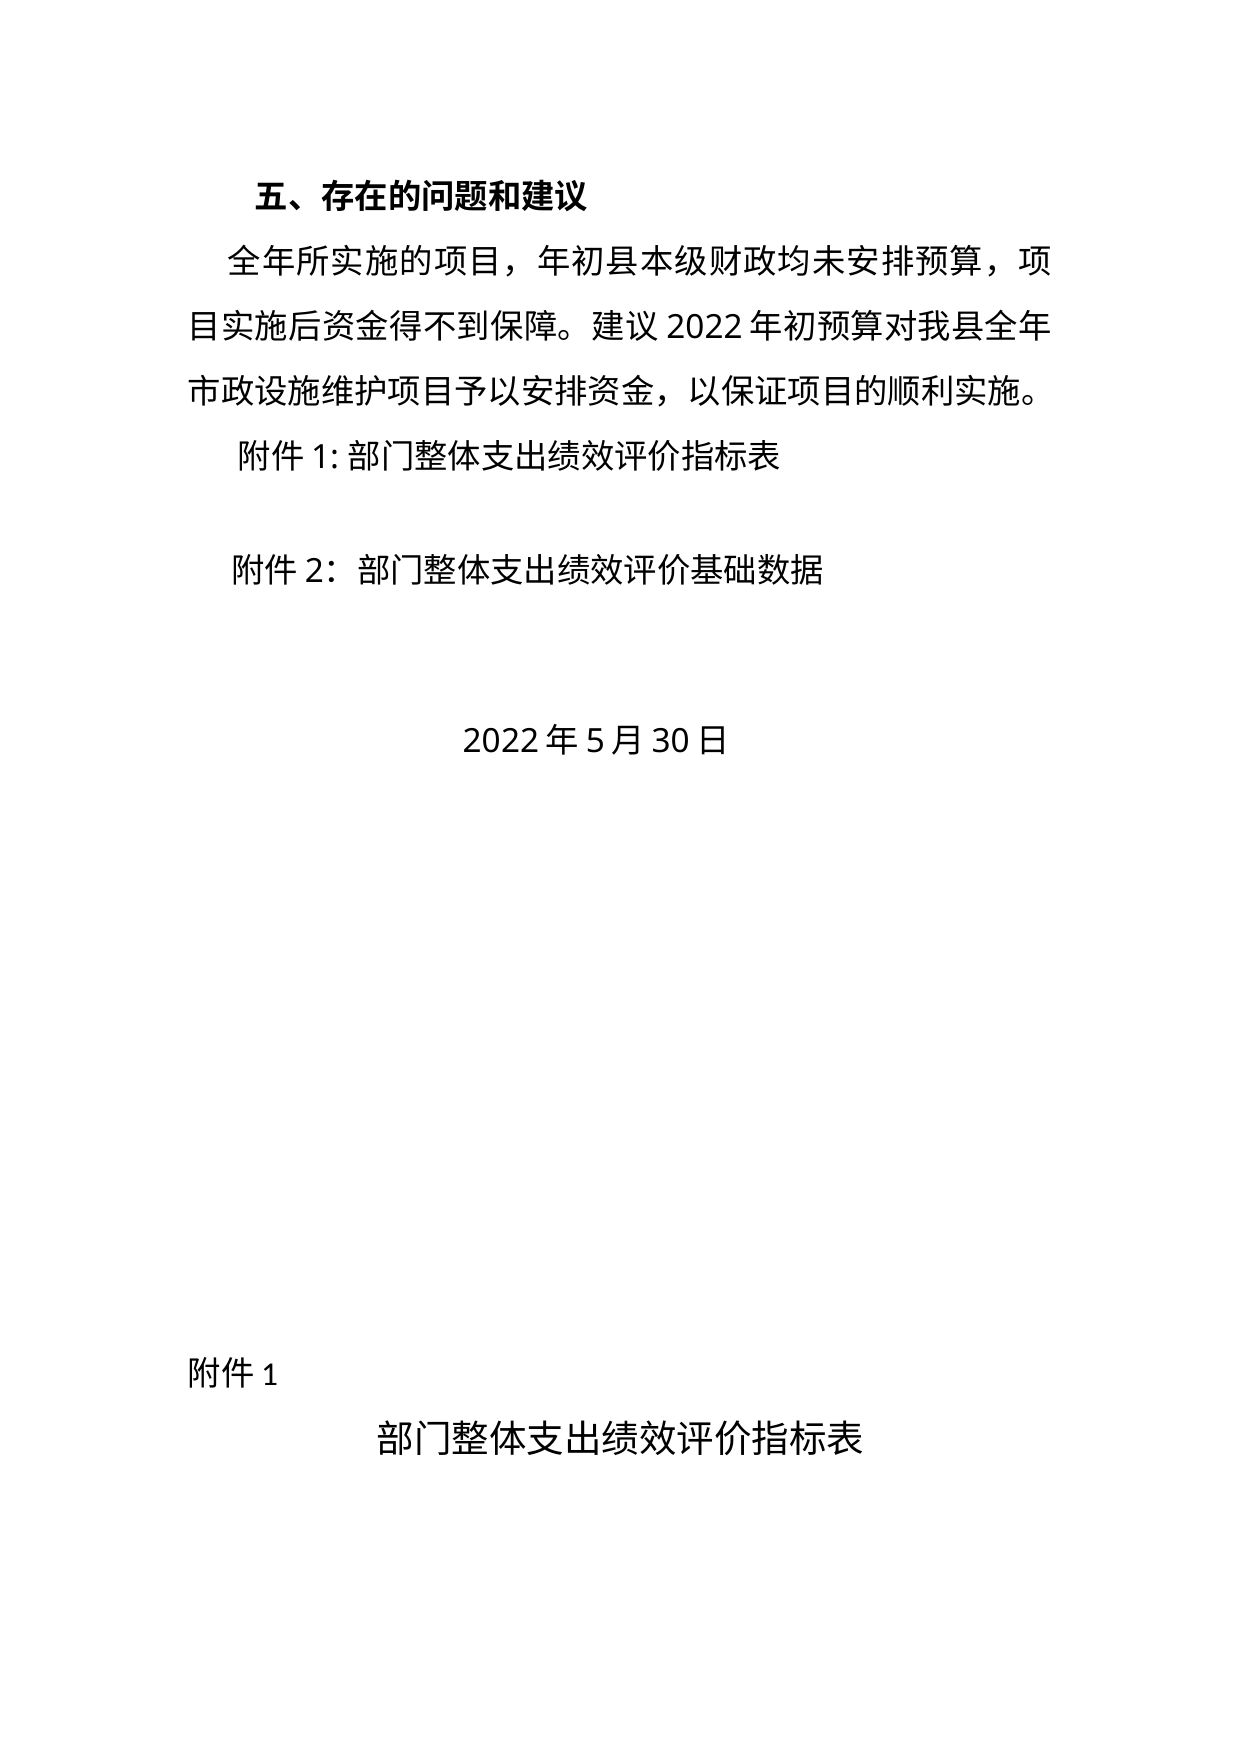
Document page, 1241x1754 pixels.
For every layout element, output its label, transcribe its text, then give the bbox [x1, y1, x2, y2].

text 附件1 [187, 1338, 1053, 1403]
text 2022年5月30日 [187, 705, 1053, 770]
text 附件2：部门整体支出绩效评价基础数据 [187, 535, 1053, 600]
text 全年所实施的项目，年初县本级财政均未安排预算，项目实施后资金得不到保障。建议2022年初预算对我县全年市政设施维护项目予以安排资金，以保证项目的顺利实施。 [187, 227, 1053, 422]
text 五、存在的问题和建议 [187, 162, 1053, 227]
text 部门整体支出绩效评价指标表 [187, 1403, 1053, 1468]
text 附件1: 部门整体支出绩效评价指标表 [187, 422, 1053, 487]
